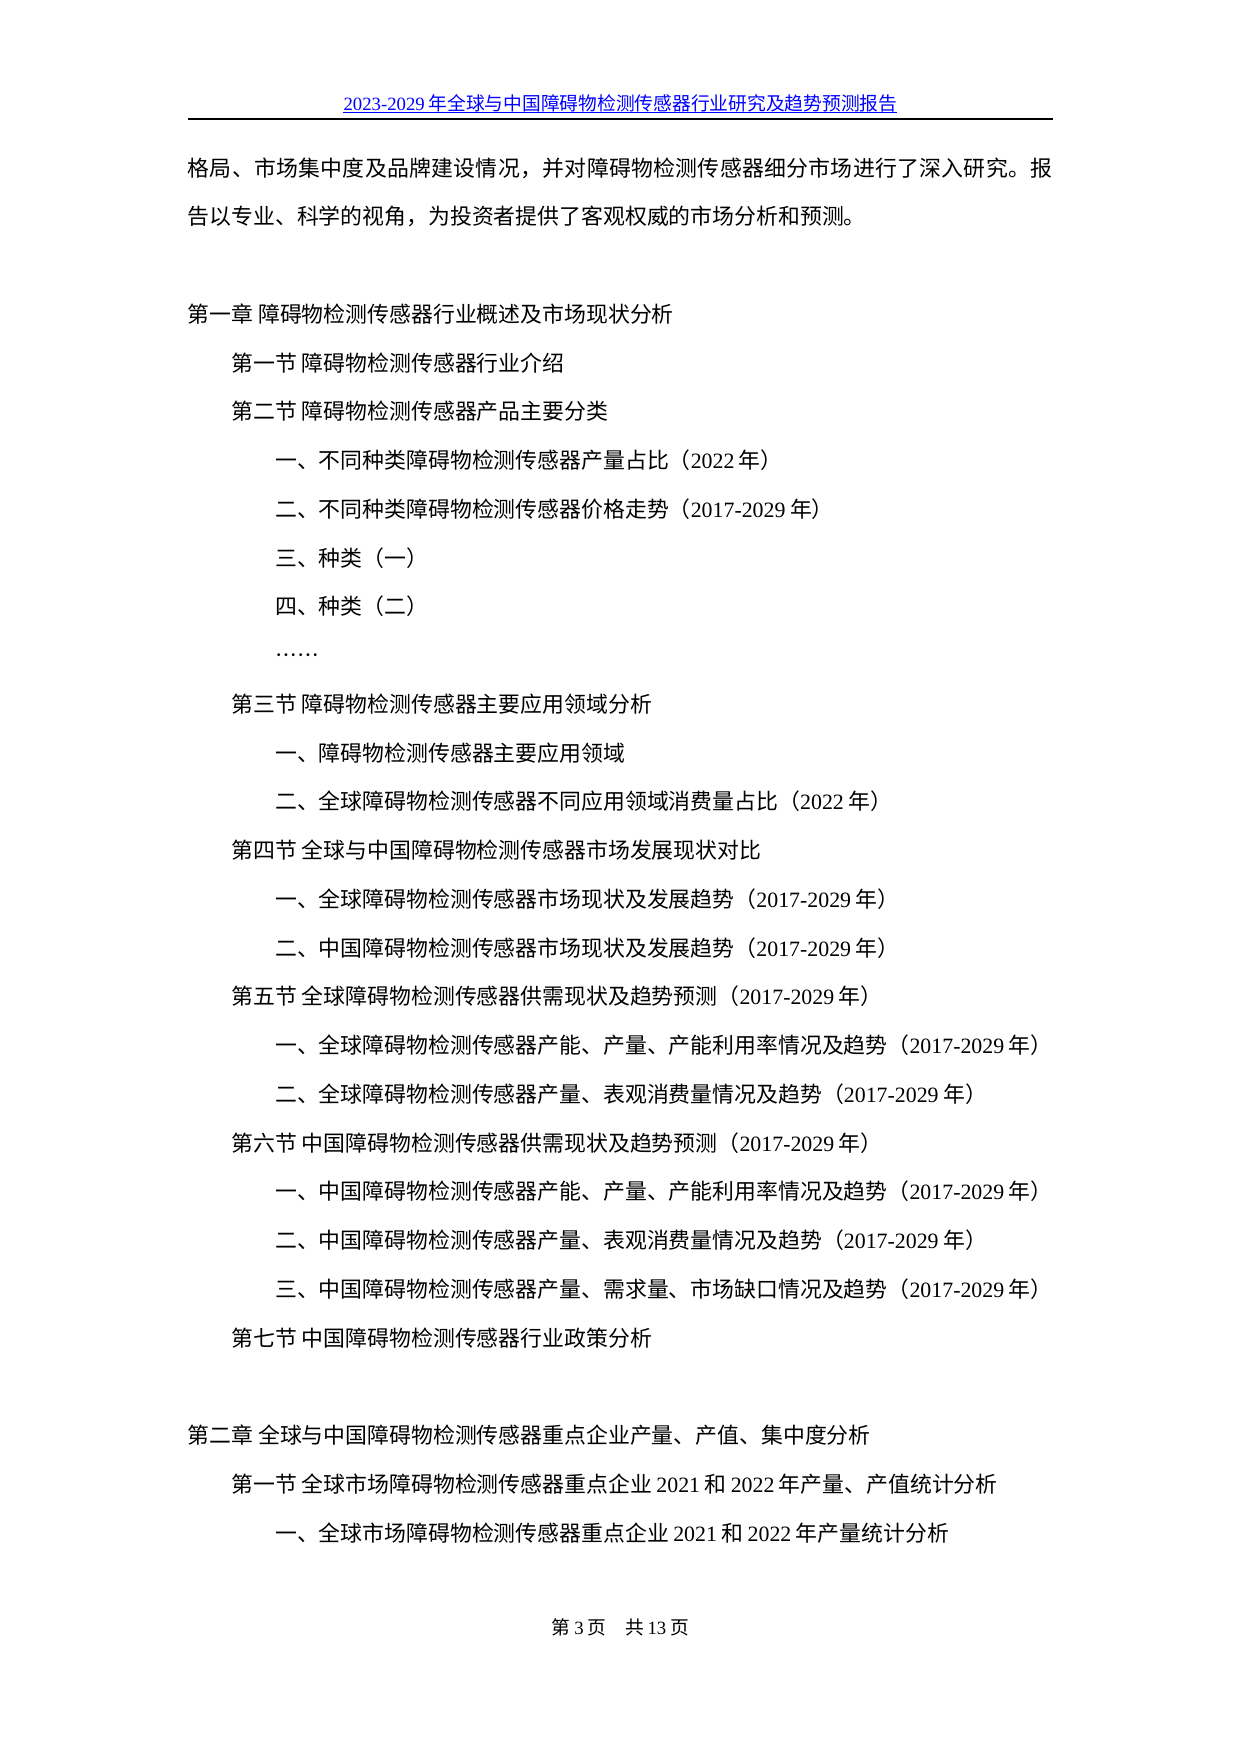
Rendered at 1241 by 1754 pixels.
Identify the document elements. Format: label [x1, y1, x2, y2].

text [187, 150, 1053, 1548]
